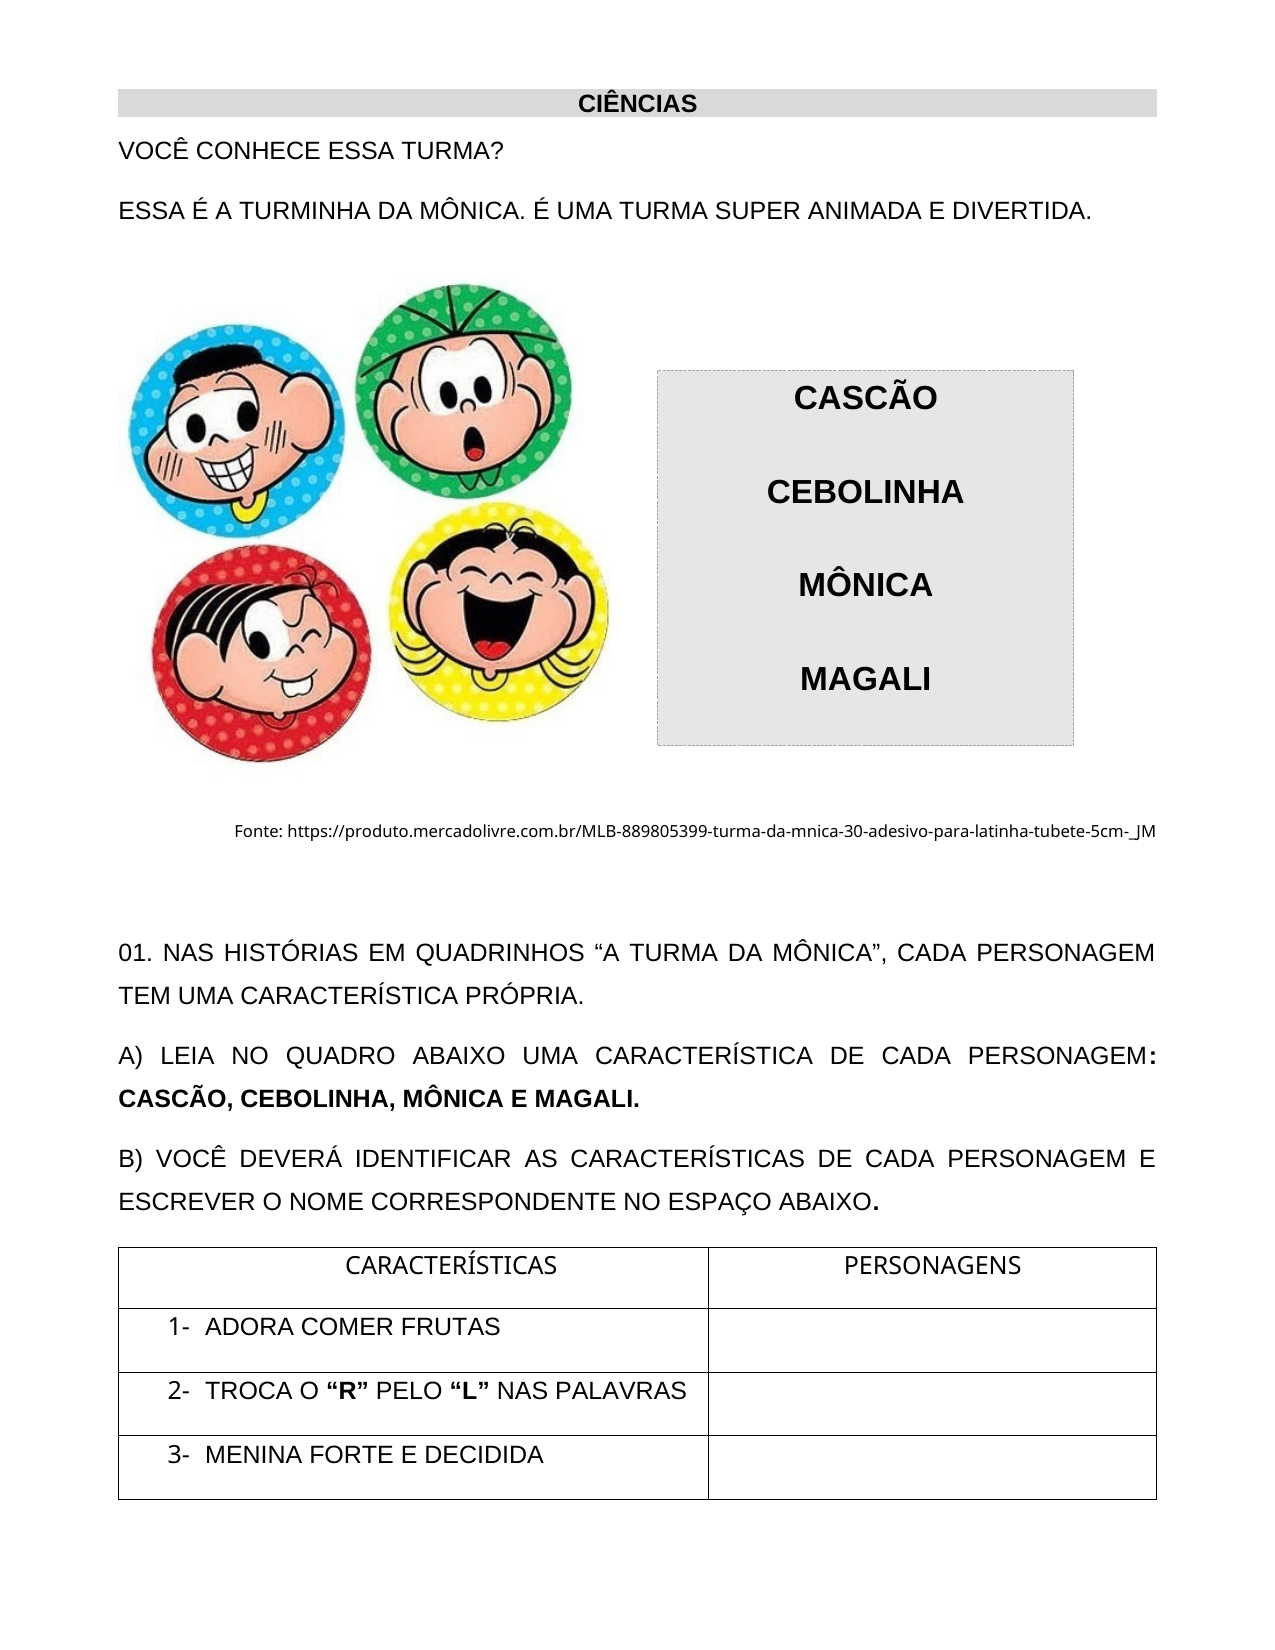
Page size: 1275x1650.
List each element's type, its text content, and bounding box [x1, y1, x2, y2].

table_header CARACTERÍSTICAS [119, 1248, 708, 1308]
table_cell MENINA FORTE E DECIDIDA [119, 1436, 708, 1499]
table_cell TROCA O “R” PELO “L” NAS PALAVRAS [119, 1373, 708, 1435]
table_cell [709, 1373, 1156, 1435]
table_cell [709, 1309, 1156, 1372]
text VOCÊ CONHECE ESSA TURMA? [118, 136, 1157, 165]
table_header PERSONAGENS [709, 1248, 1156, 1308]
text CIÊNCIAS [118, 89, 1157, 117]
text ESSA É A TURMINHA DA MÔNICA. É UMA TURMA SUPER ANIMADA E DIVERTIDA. [118, 196, 1157, 225]
text Fonte: https://produto.mercadolivre.com.br/MLB-889805399-turma-da-mnica-30-adesivo-para-latinha-tubete-5cm-_JM [118, 819, 1157, 842]
text 01. NAS HISTÓRIAS EM QUADRINHOS “A TURMA DA MÔNICA”, CADA PERSONAGEM TEM UMA CARACTERÍSTICA PRÓPRIA. [118, 938, 1157, 1010]
table_cell ADORA COMER FRUTAS [119, 1309, 708, 1372]
picture [118, 256, 612, 789]
text B) VOCÊ DEVERÁ IDENTIFICAR AS CARACTERÍSTICAS DE CADA PERSONAGEM E ESCREVER O NOME CORRESPONDENTE NO ESPAÇO ABAIXO. [118, 1144, 1157, 1216]
table_cell [709, 1436, 1156, 1499]
text A) LEIA NO QUADRO ABAIXO UMA CARACTERÍSTICA DE CADA PERSONAGEM: CASCÃO, CEBOLINHA, MÔNICA E MAGALI. [118, 1041, 1157, 1113]
